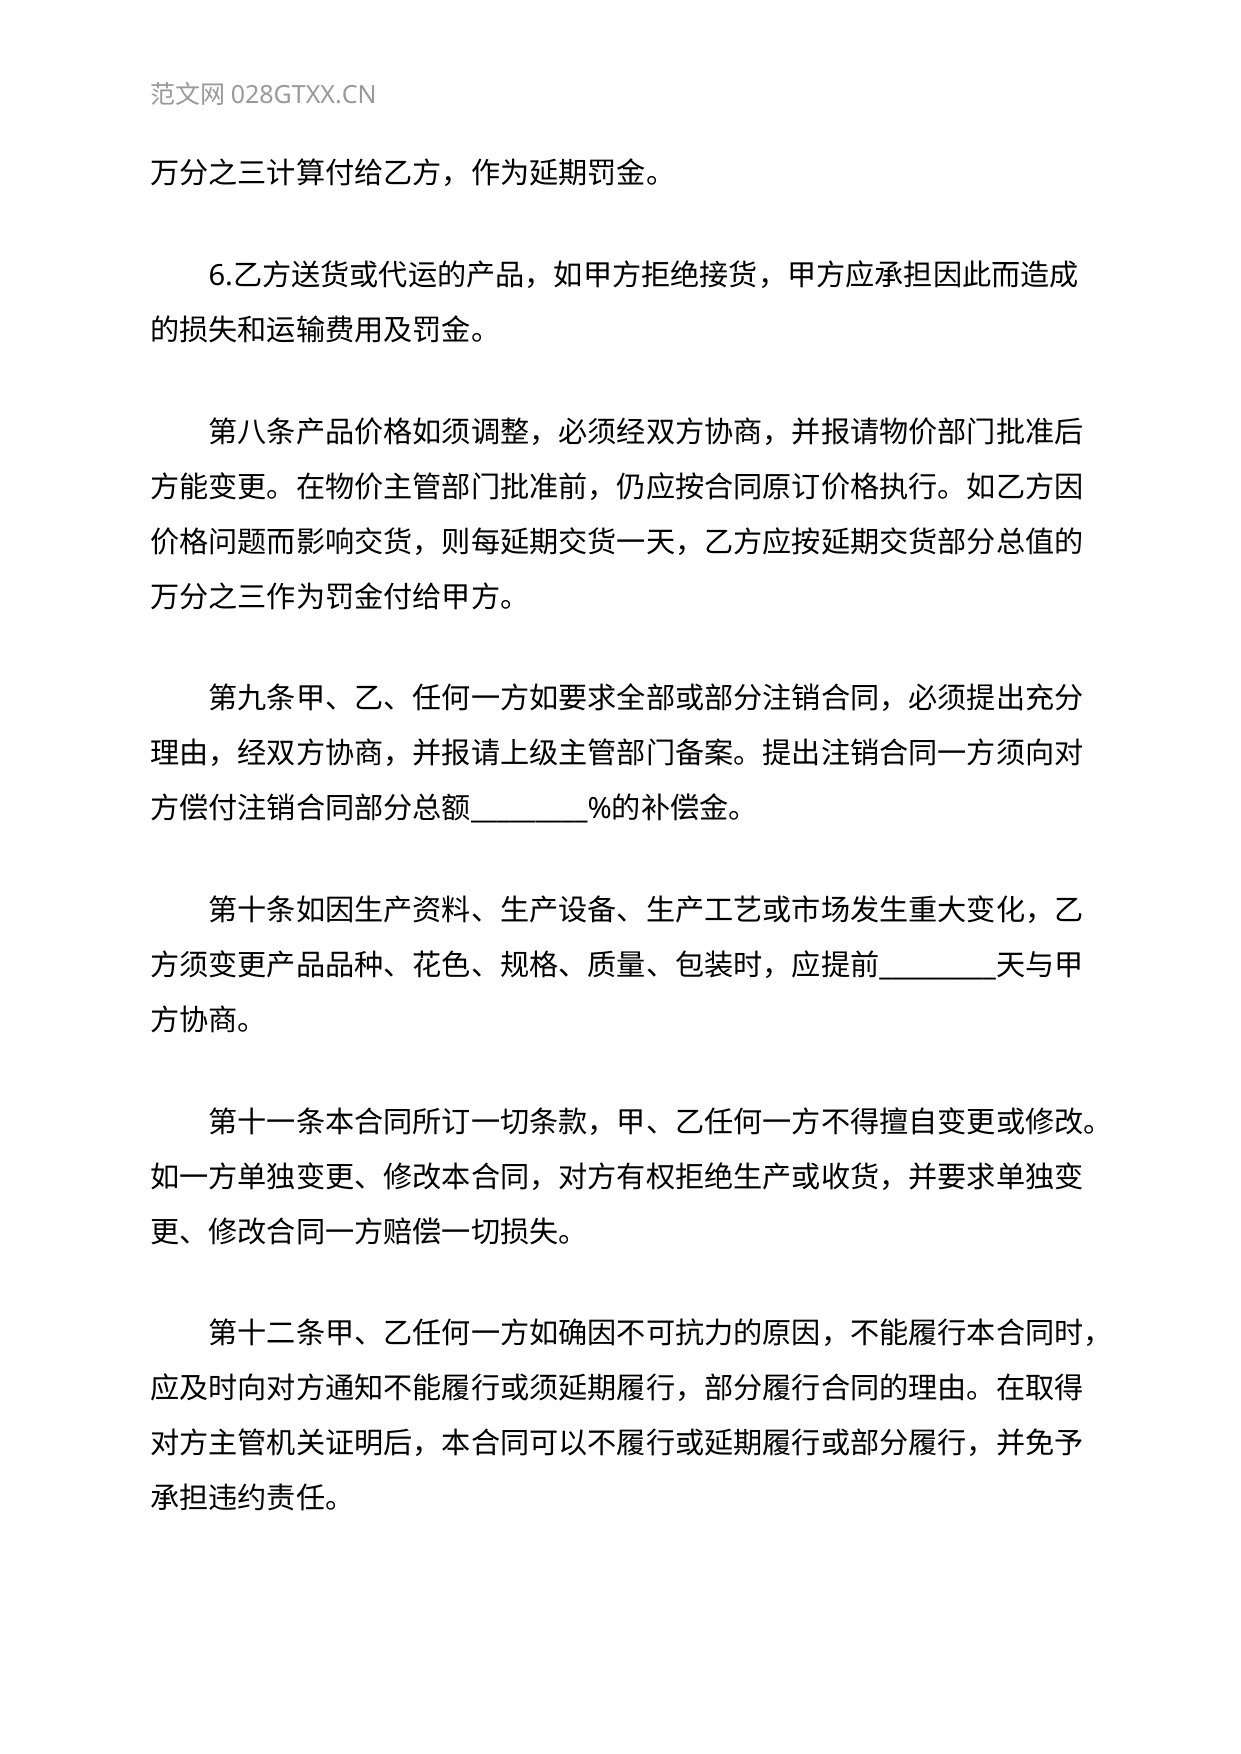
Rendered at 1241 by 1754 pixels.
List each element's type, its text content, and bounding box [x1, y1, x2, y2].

text 第十条如因生产资料、生产设备、生产工艺或市场发生重大变化，乙方须变更产品品种、花色、规格、质量、包装时，应提前_________天与甲方协商。 [150, 887, 1090, 1039]
text 第十一条本合同所订一切条款，甲、乙任何一方不得擅自变更或修改。如一方单独变更、修改本合同，对方有权拒绝生产或收货，并要求单独变更、修改合同一方赔偿一切损失。 [150, 1098, 1090, 1251]
text 第十二条甲、乙任何一方如确因不可抗力的原因，不能履行本合同时，应及时向对方通知不能履行或须延期履行，部分履行合同的理由。在取得对方主管机关证明后，本合同可以不履行或延期履行或部分履行，并免予承担违约责任。 [150, 1310, 1090, 1517]
text 6.乙方送货或代运的产品，如甲方拒绝接货，甲方应承担因此而造成的损失和运输费用及罚金。 [150, 252, 1090, 349]
text 第八条产品价格如须调整，必须经双方协商，并报请物价部门批准后方能变更。在物价主管部门批准前，仍应按合同原订价格执行。如乙方因价格问题而影响交货，则每延期交货一天，乙方应按延期交货部分总值的万分之三作为罚金付给甲方。 [150, 408, 1090, 616]
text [150, 150, 1090, 192]
text 第九条甲、乙、任何一方如要求全部或部分注销合同，必须提出充分理由，经双方协商，并报请上级主管部门备案。提出注销合同一方须向对方偿付注销合同部分总额_________%的补偿金。 [150, 675, 1090, 827]
